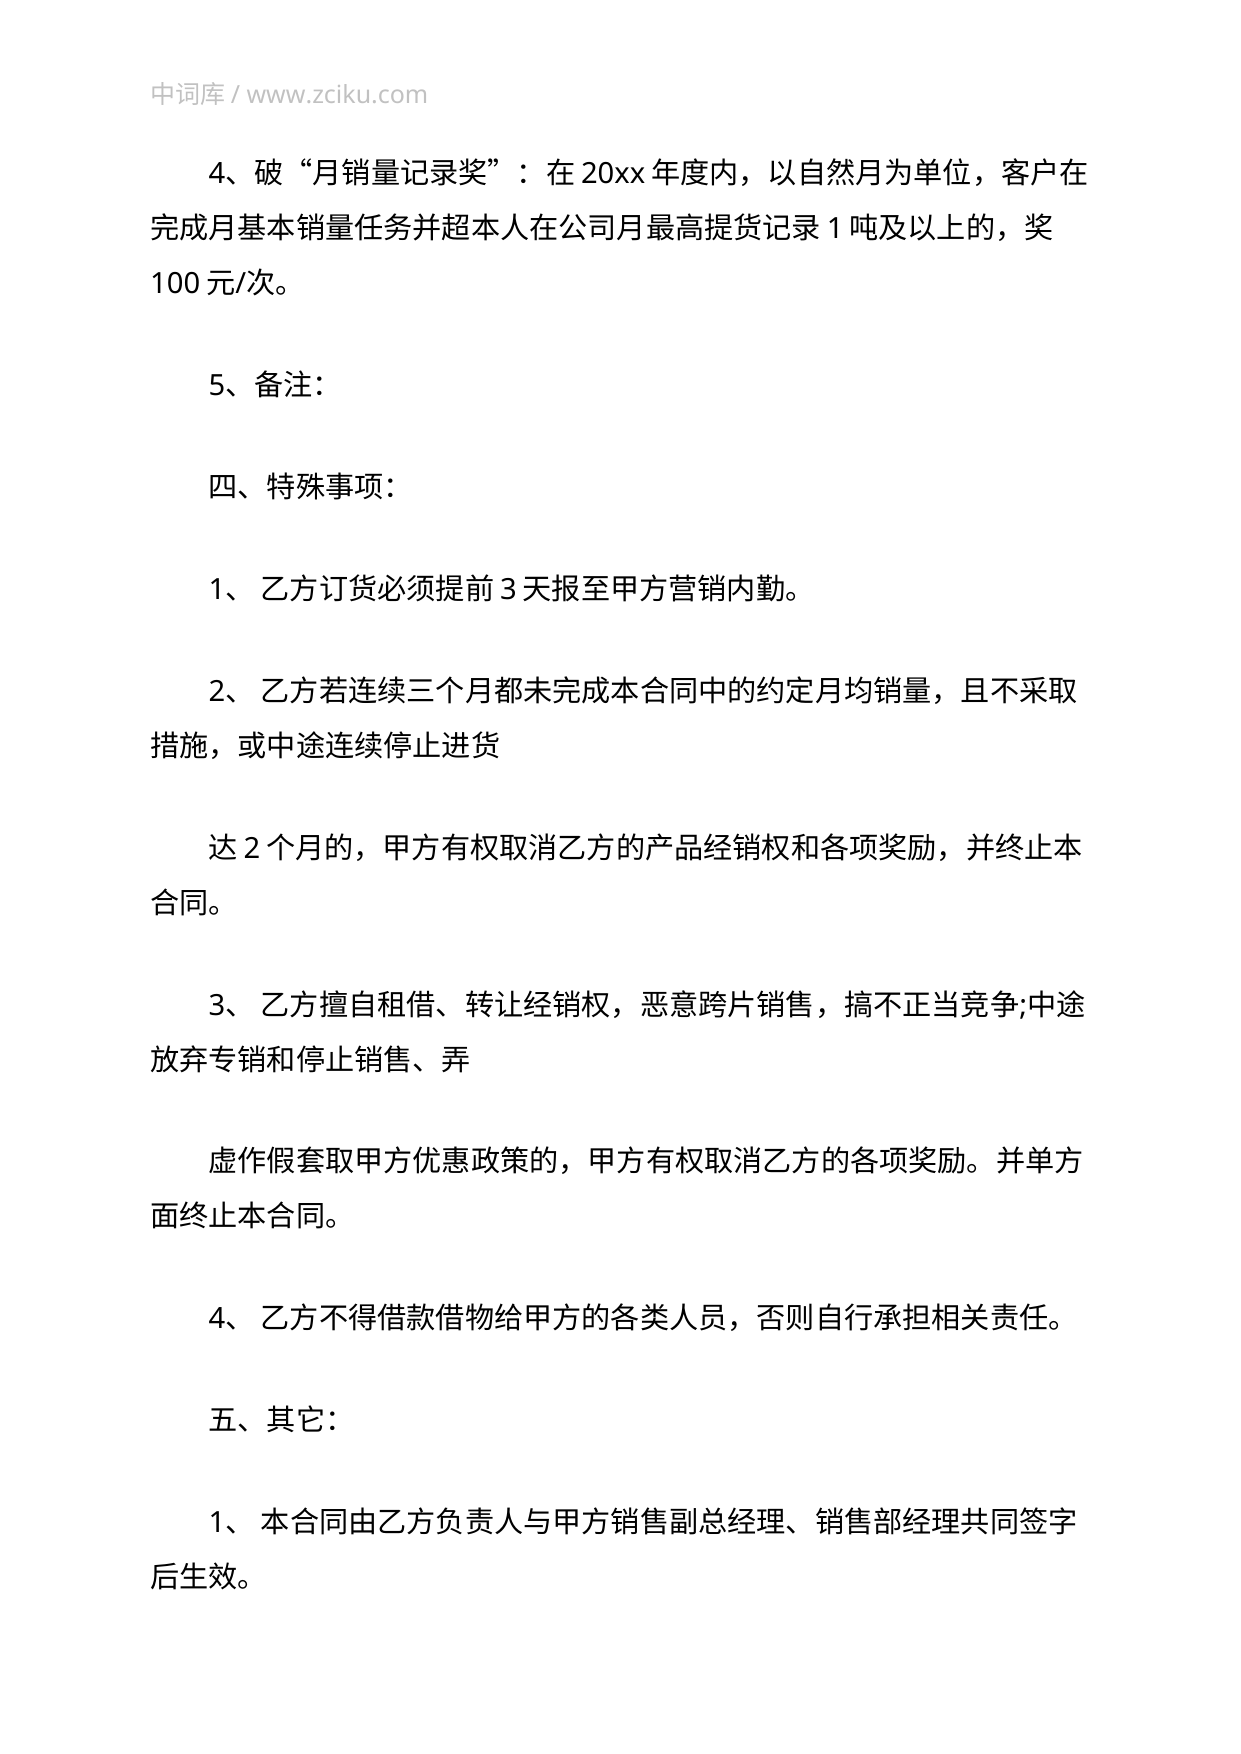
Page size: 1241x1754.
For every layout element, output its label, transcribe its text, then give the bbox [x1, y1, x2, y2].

text 5、备注： [150, 362, 1090, 404]
text 2、 乙方若连续三个月都未完成本合同中的约定月均销量，且不采取措施，或中途连续停止进货 [150, 668, 1090, 765]
text 4、破“月销量记录奖”：在20xx年度内，以自然月为单位，客户在完成月基本销量任务并超本人在公司月最高提货记录1吨及以上的，奖100元/次。 [150, 150, 1090, 302]
text 五、其它： [150, 1397, 1090, 1439]
text 达2个月的，甲方有权取消乙方的产品经销权和各项奖励，并终止本合同。 [150, 824, 1090, 922]
text 四、特殊事项： [150, 464, 1090, 506]
text 1、 本合同由乙方负责人与甲方销售副总经理、销售部经理共同签字后生效。 [150, 1498, 1090, 1596]
text 3、 乙方擅自租借、转让经销权，恶意跨片销售，搞不正当竞争;中途放弃专销和停止销售、弄 [150, 981, 1090, 1078]
text 1、 乙方订货必须提前3天报至甲方营销内勤。 [150, 566, 1090, 608]
text 虚作假套取甲方优惠政策的，甲方有权取消乙方的各项奖励。并单方面终止本合同。 [150, 1138, 1090, 1235]
text 4、 乙方不得借款借物给甲方的各类人员，否则自行承担相关责任。 [150, 1295, 1090, 1337]
